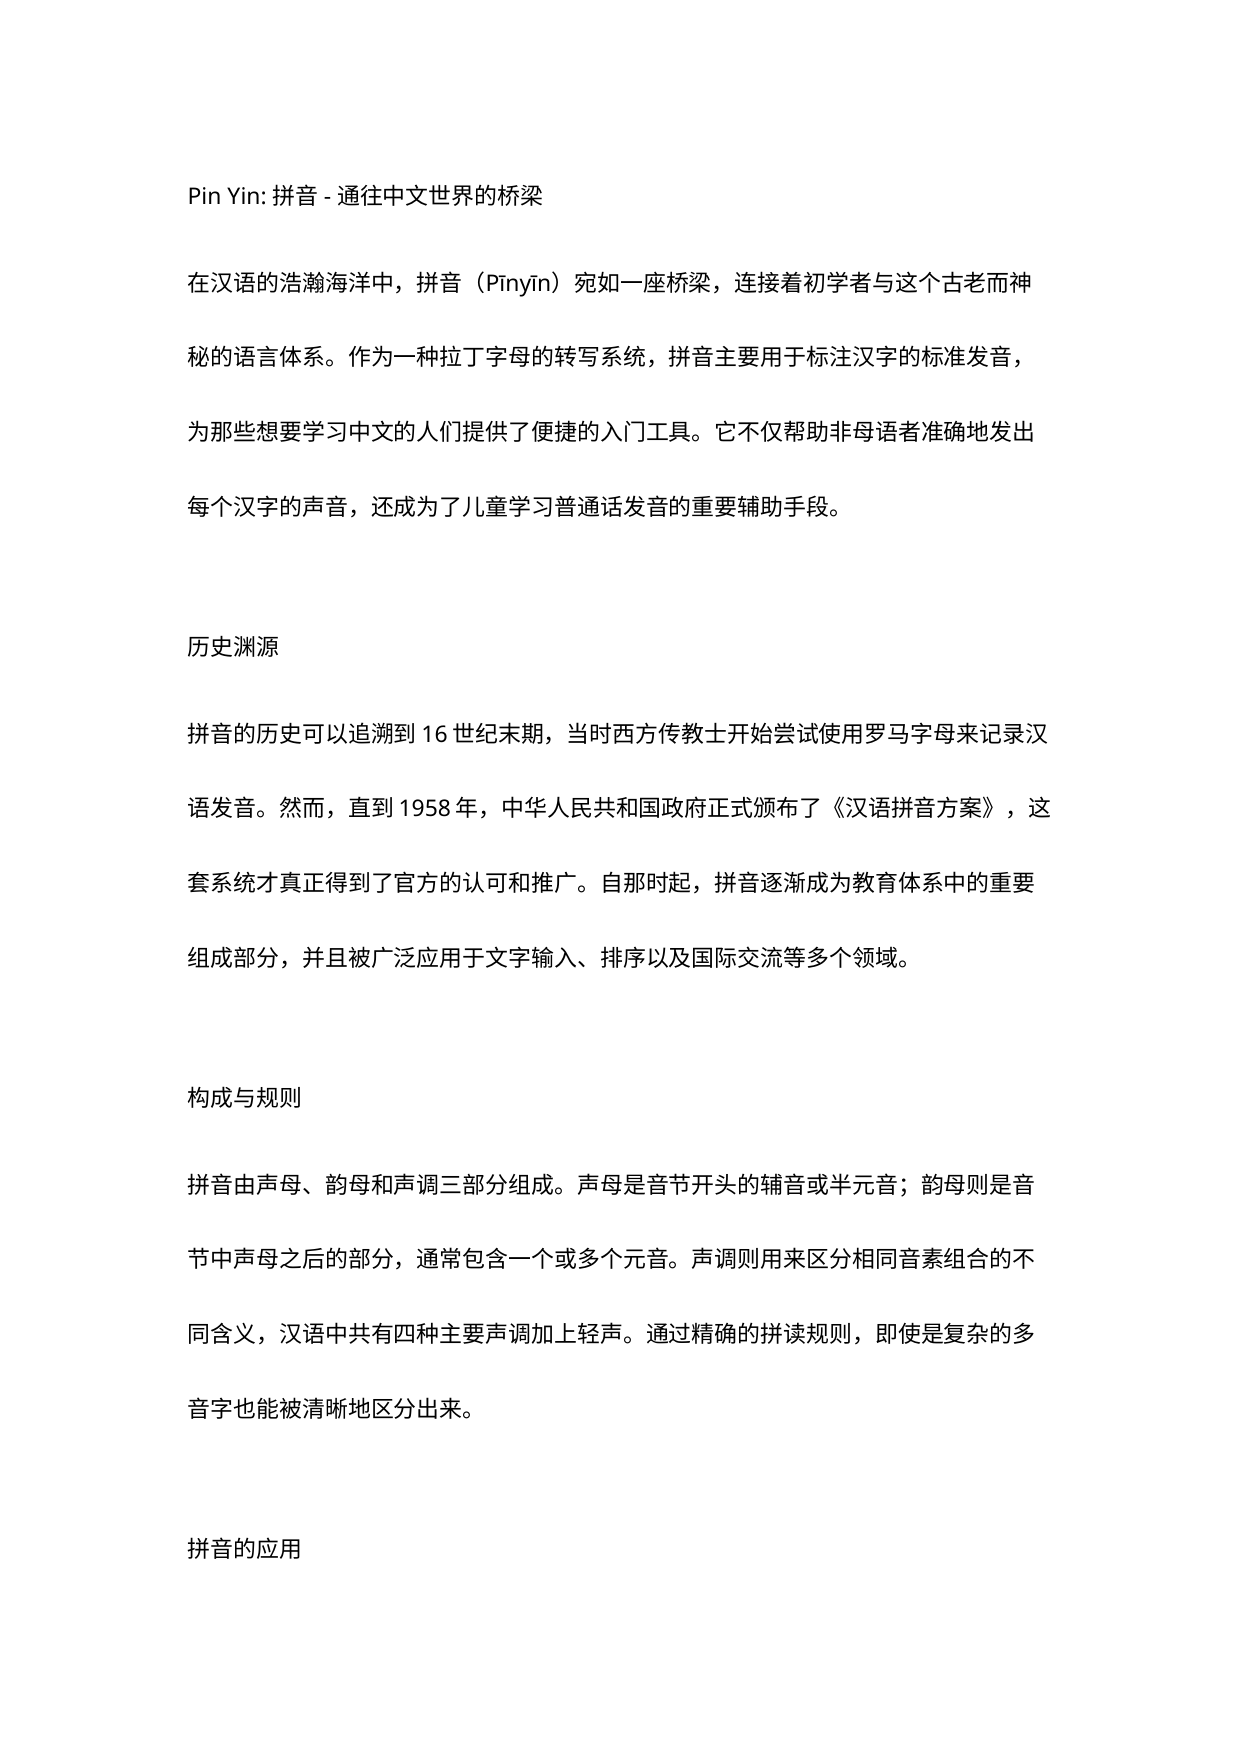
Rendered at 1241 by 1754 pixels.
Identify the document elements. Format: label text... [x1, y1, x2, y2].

text 在汉语的浩瀚海洋中，拼音（Pīnyīn）宛如一座桥梁，连接着初学者与这个古老而神秘的语言体系。作为一种拉丁字母的转写系统，拼音主要用于标注汉字的标准发音，为那些想要学习中文的人们提供了便捷的入门工具。它不仅帮助非母语者准确地发出每个汉字的声音，还成为了儿童学习普通话发音的重要辅助手段。 [187, 249, 1053, 538]
text 拼音的应用 [187, 1515, 1053, 1580]
text 拼音的历史可以追溯到16世纪末期，当时西方传教士开始尝试使用罗马字母来记录汉语发音。然而，直到1958年，中华人民共和国政府正式颁布了《汉语拼音方案》，这套系统才真正得到了官方的认可和推广。自那时起，拼音逐渐成为教育体系中的重要组成部分，并且被广泛应用于文字输入、排序以及国际交流等多个领域。 [187, 700, 1053, 989]
text 构成与规则 [187, 1064, 1053, 1129]
text 拼音由声母、韵母和声调三部分组成。声母是音节开头的辅音或半元音；韵母则是音节中声母之后的部分，通常包含一个或多个元音。声调则用来区分相同音素组合的不同含义，汉语中共有四种主要声调加上轻声。通过精确的拼读规则，即使是复杂的多音字也能被清晰地区分出来。 [187, 1151, 1053, 1440]
text 历史渊源 [187, 613, 1053, 678]
text Pin Yin: 拼音 - 通往中文世界的桥梁 [187, 162, 1053, 227]
